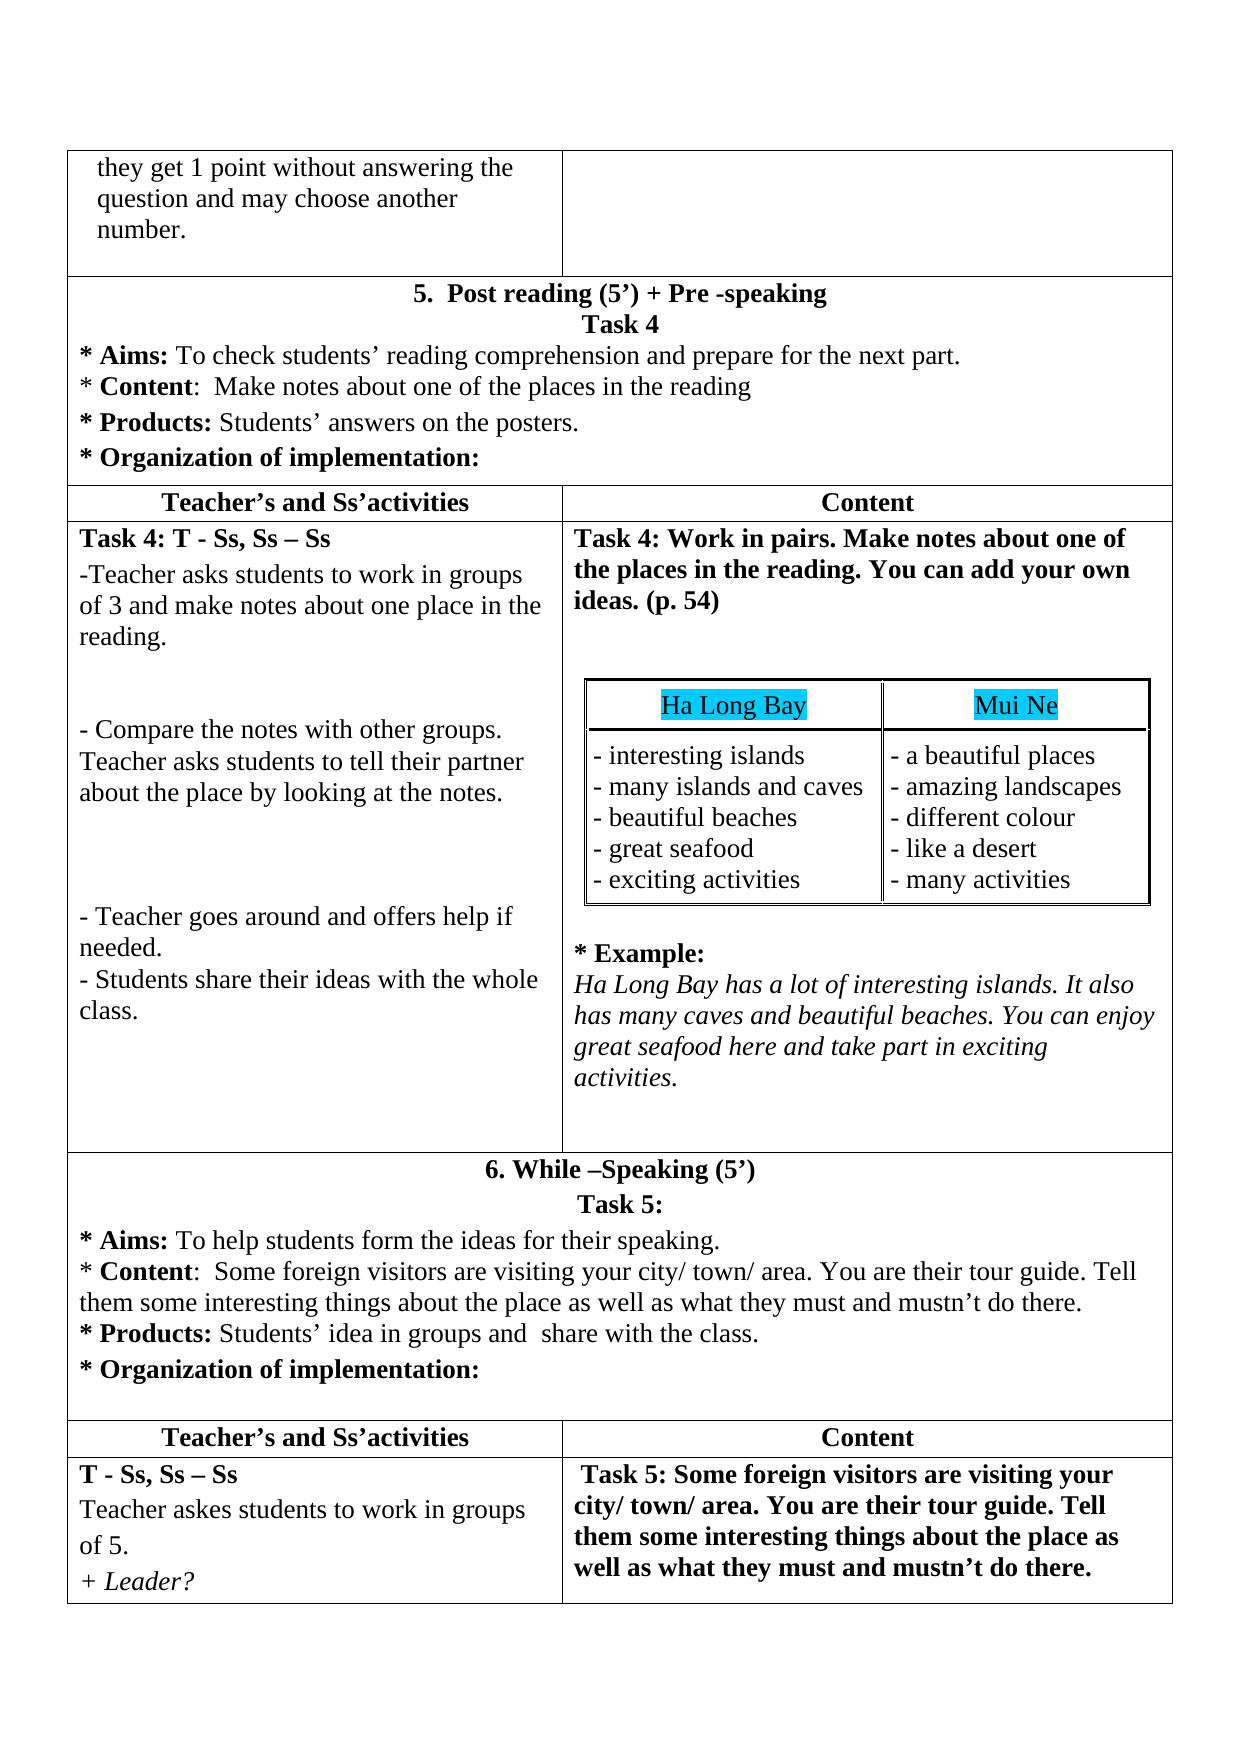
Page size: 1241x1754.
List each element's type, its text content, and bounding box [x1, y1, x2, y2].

table_cell 6. While –Speaking (5’) Task 5: * Aims: To help students form the ideas for their speaking. * Content: Some foreign visitors are visiting your city/ town/ area. You are their tour guide. Tell them some interesting things about the place as well as what they must and mustn’t do there. * Products: Students’ idea in groups and share with the class. * Organization of implementation: [68, 1153, 1172, 1420]
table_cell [68, 151, 562, 276]
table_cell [563, 1458, 1172, 1603]
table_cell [68, 1458, 562, 1603]
table_cell Task 4: Work in pairs. Make notes about one of the places in the reading. You can add your own ideas. (p. 54) * Example: Ha Long Bay has a lot of interesting islands. It also has many caves and beautiful beaches. You can enjoy great seafood here and take part in exciting activities. [563, 522, 1172, 1152]
table_cell Teacher’s and Ss’activities [68, 1421, 562, 1457]
table_cell Content [563, 1421, 1172, 1457]
table_cell Teacher’s and Ss’activities [68, 486, 562, 521]
table_cell Content [563, 486, 1172, 521]
table_cell 5. Post reading (5’) + Pre -speaking Task 4 * Aims: To check students’ reading comprehension and prepare for the next part. * Content: Make notes about one of the places in the reading * Products: Students’ answers on the posters. * Organization of implementation: [68, 277, 1172, 484]
table_cell Task 4: T - Ss, Ss – Ss -Teacher asks students to work in groups of 3 and make notes about one place in the reading. - Compare the notes with other groups. Teacher asks students to tell their partner about the place by looking at the notes. - Teacher goes around and offers help if needed. - Students share their ideas with the whole class. [68, 522, 562, 1152]
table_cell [563, 151, 1172, 276]
